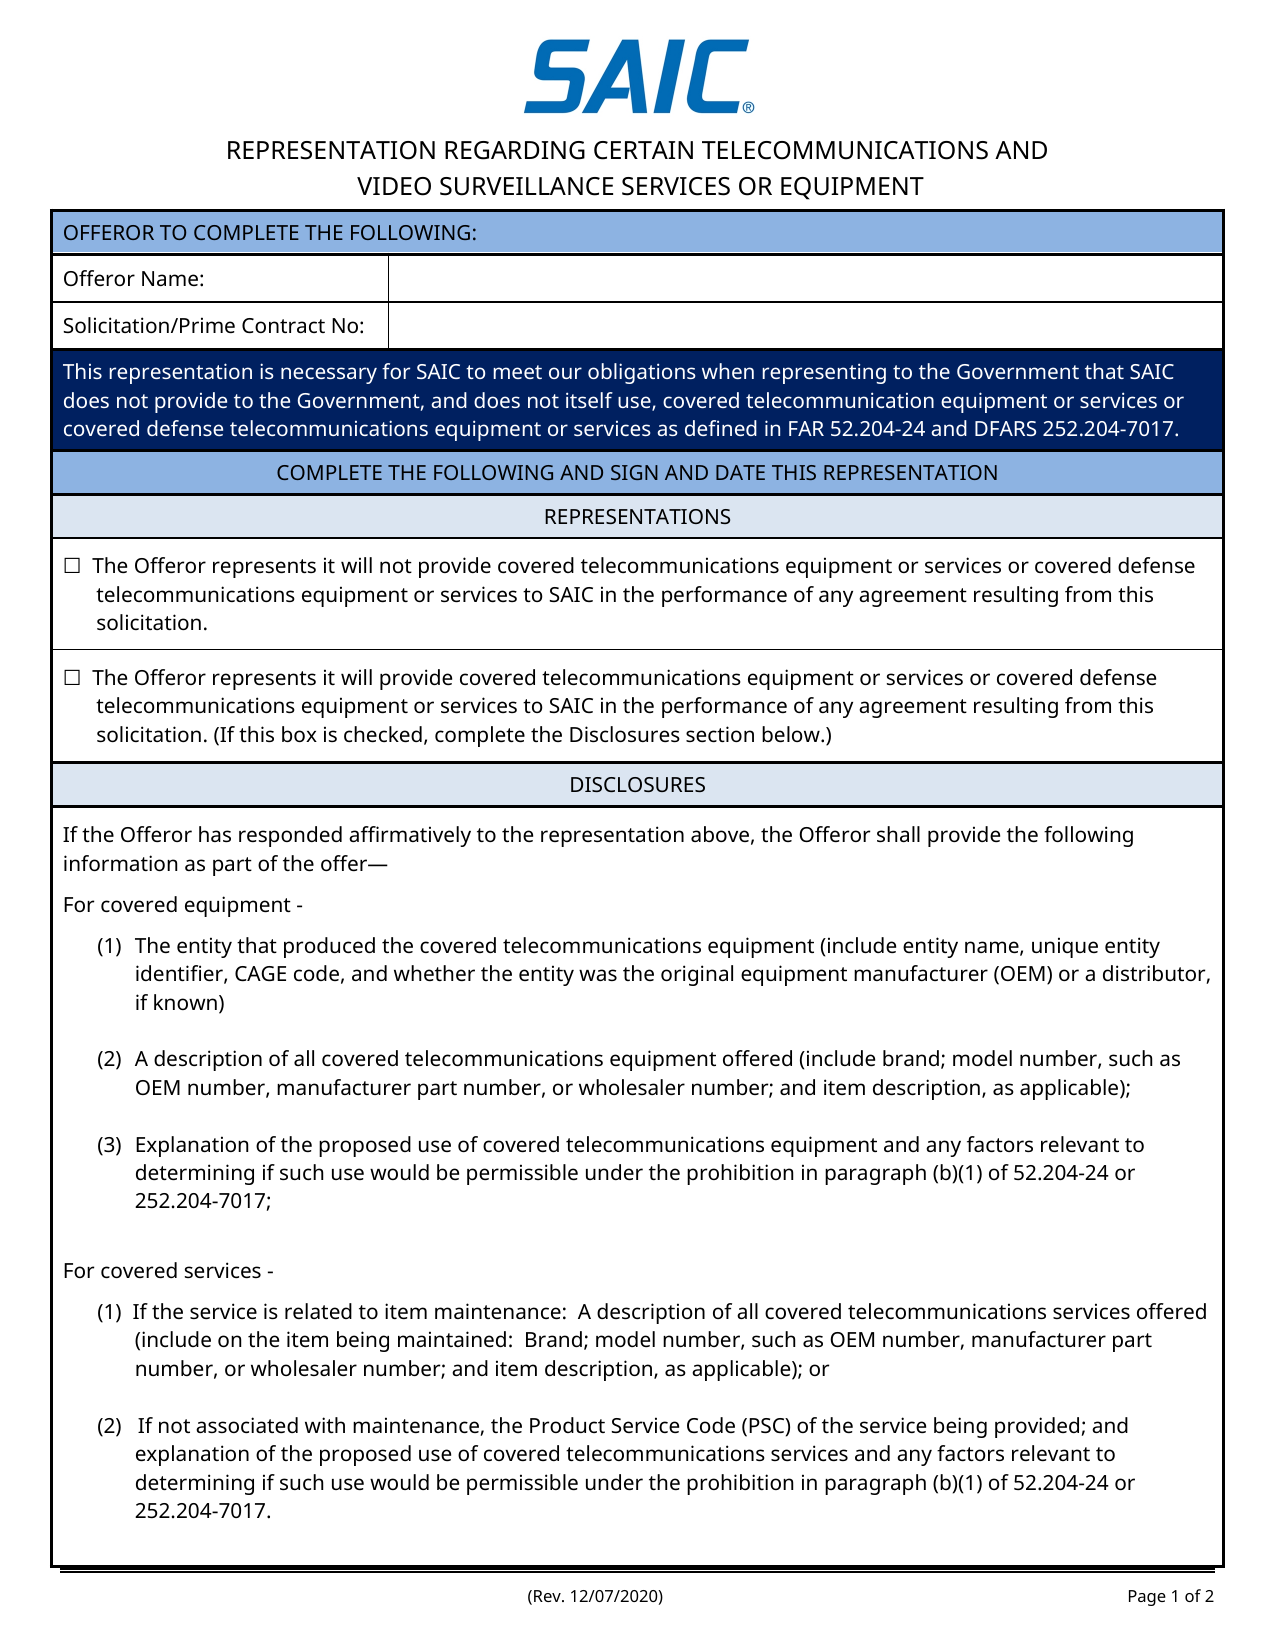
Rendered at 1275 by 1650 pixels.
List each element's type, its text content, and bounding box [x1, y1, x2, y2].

table_cell [389, 303, 1222, 348]
table_cell [389, 256, 1222, 301]
table_cell Offeror Name: [53, 256, 388, 301]
table_cell DISCLOSURES [53, 764, 1222, 805]
table_cell The Offeror represents it will not provide covered telecommunications equipment or services or covered defense telecommunications equipment or services to SAIC in the performance of any agreement resulting from this solicitation. [53, 539, 1222, 649]
table_cell If the Offeror has responded affirmatively to the representation above, the Offeror shall provide the following information as part of the offer— For covered equipment - The entity that produced the covered telecommunications equipment (include entity name, unique entity identifier, CAGE code, and whether the entity was the original equipment manufacturer (OEM) or a distributor, if known) A description of all covered telecommunications equipment offered (include brand; model number, such as OEM number, manufacturer part number, or wholesaler number; and item description, as applicable); Explanation of the proposed use of covered telecommunications equipment and any factors relevant to determining if such use would be permissible under the prohibition in paragraph (b)(1) of 52.204-24 or 252.204-7017; For covered services - (1) If the service is related to item maintenance: A description of all covered telecommunications services offered (include on the item being maintained: Brand; model number, such as OEM number, manufacturer part number, or wholesaler number; and item description, as applicable); or (2) If not associated with maintenance, the Product Service Code (PSC) of the service being provided; and explanation of the proposed use of covered telecommunications services and any factors relevant to determining if such use would be permissible under the prohibition in paragraph (b)(1) of 52.204-24 or 252.204-7017. [53, 808, 1222, 1565]
picture [506, 20, 769, 132]
table_header OFFEROR TO COMPLETE THE FOLLOWING: [53, 212, 1222, 252]
table_cell This representation is necessary for SAIC to meet our obligations when representing to the Government that SAIC does not provide to the Government, and does not itself use, covered telecommunication equipment or services or covered defense telecommunications equipment or services as defined in FAR 52.204-24 and DFARS 252.204-7017. [53, 351, 1222, 449]
table_cell Solicitation/Prime Contract No: [53, 303, 388, 348]
table_cell The Offeror represents it will provide covered telecommunications equipment or services or covered defense telecommunications equipment or services to SAIC in the performance of any agreement resulting from this solicitation. (If this box is checked, complete the Disclosures section below.) [53, 650, 1222, 761]
table_cell COMPLETE THE FOLLOWING AND SIGN AND DATE THIS REPRESENTATION [53, 452, 1222, 493]
table_cell REPRESENTATIONS [53, 496, 1222, 537]
